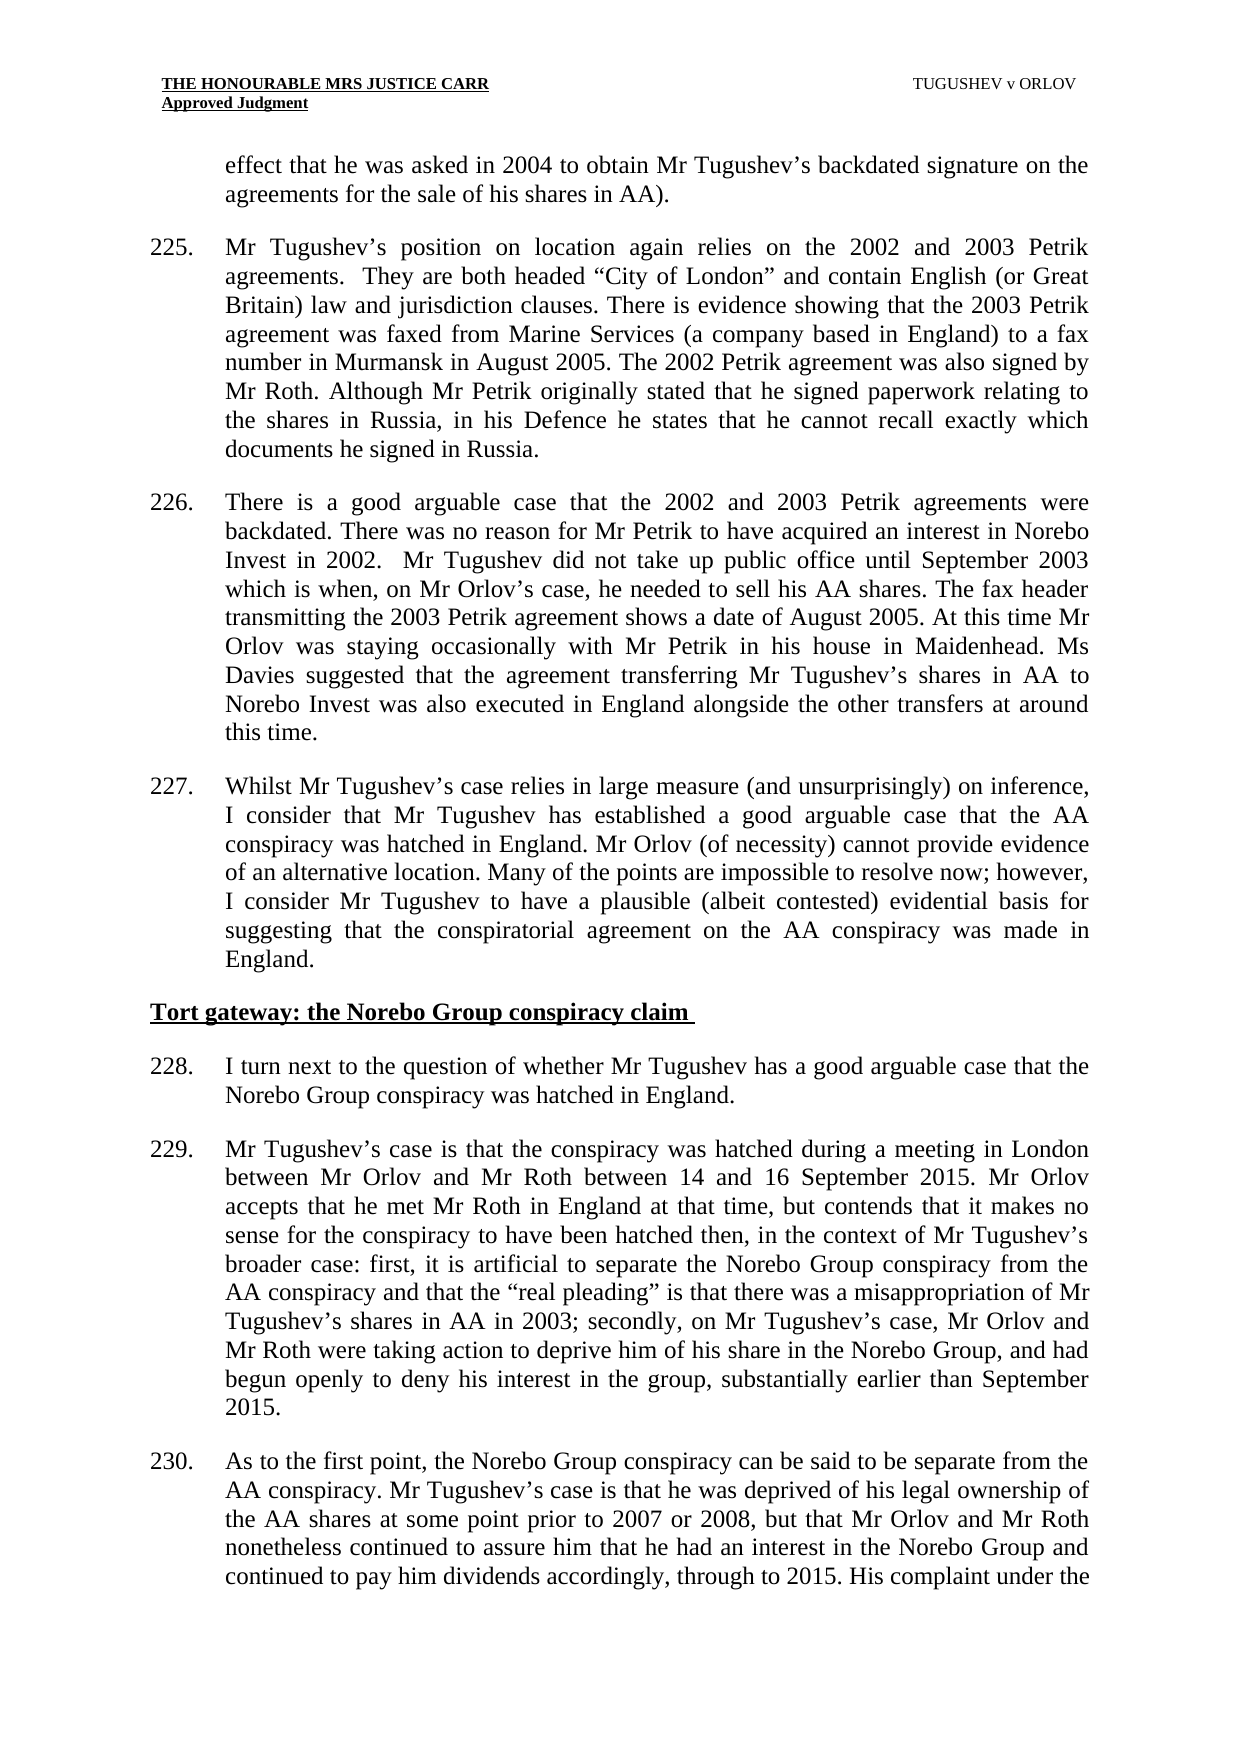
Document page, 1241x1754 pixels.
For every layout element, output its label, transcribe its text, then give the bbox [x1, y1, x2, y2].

text There is a good arguable case that the 2002 and 2003 Petrik agreements were backdated. There was no reason for Mr Petrik to have acquired an interest in Norebo Invest in 2002. Mr Tugushev did not take up public office until September 2003 which is when, on Mr Orlov’s case, he needed to sell his AA shares. The fax header transmitting the 2003 Petrik agreement shows a date of August 2005. At this time Mr Orlov was staying occasionally with Mr Petrik in his house in Maidenhead. Ms Davies suggested that the agreement transferring Mr Tugushev’s shares in AA to Norebo Invest was also executed in England alongside the other transfers at around this time. [150, 487, 1090, 746]
text I turn next to the question of whether Mr Tugushev has a good arguable case that the Norebo Group conspiracy was hatched in England. [150, 1051, 1090, 1109]
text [150, 150, 1090, 207]
text Whilst Mr Tugushev’s case relies in large measure (and unsurprisingly) on inference, I consider that Mr Tugushev has established a good arguable case that the AA conspiracy was hatched in England. Mr Orlov (of necessity) cannot provide evidence of an alternative location. Many of the points are impossible to resolve now; however, I consider Mr Tugushev to have a plausible (albeit contested) evidential basis for suggesting that the conspiratorial agreement on the AA conspiracy was made in England. [150, 771, 1090, 972]
text Mr Tugushev’s case is that the conspiracy was hatched during a meeting in London between Mr Orlov and Mr Roth between 14 and 16 September 2015. Mr Orlov accepts that he met Mr Roth in England at that time, but contends that it makes no sense for the conspiracy to have been hatched then, in the context of Mr Tugushev’s broader case: first, it is artificial to separate the Norebo Group conspiracy from the AA conspiracy and that the “real pleading” is that there was a misappropriation of Mr Tugushev’s shares in AA in 2003; secondly, on Mr Tugushev’s case, Mr Orlov and Mr Roth were taking action to deprive him of his share in the Norebo Group, and had begun openly to deny his interest in the group, substantially earlier than September 2015. [150, 1134, 1090, 1421]
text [150, 1446, 1090, 1590]
subtitle Tort gateway: the Norebo Group conspiracy claim [150, 997, 1090, 1026]
text Mr Tugushev’s position on location again relies on the 2002 and 2003 Petrik agreements. They are both headed “City of London” and contain English (or Great Britain) law and jurisdiction clauses. There is evidence showing that the 2003 Petrik agreement was faxed from Marine Services (a company based in England) to a fax number in Murmansk in August 2005. The 2002 Petrik agreement was also signed by Mr Roth. Although Mr Petrik originally stated that he signed paperwork relating to the shares in Russia, in his Defence he states that he cannot recall exactly which documents he signed in Russia. [150, 232, 1090, 462]
